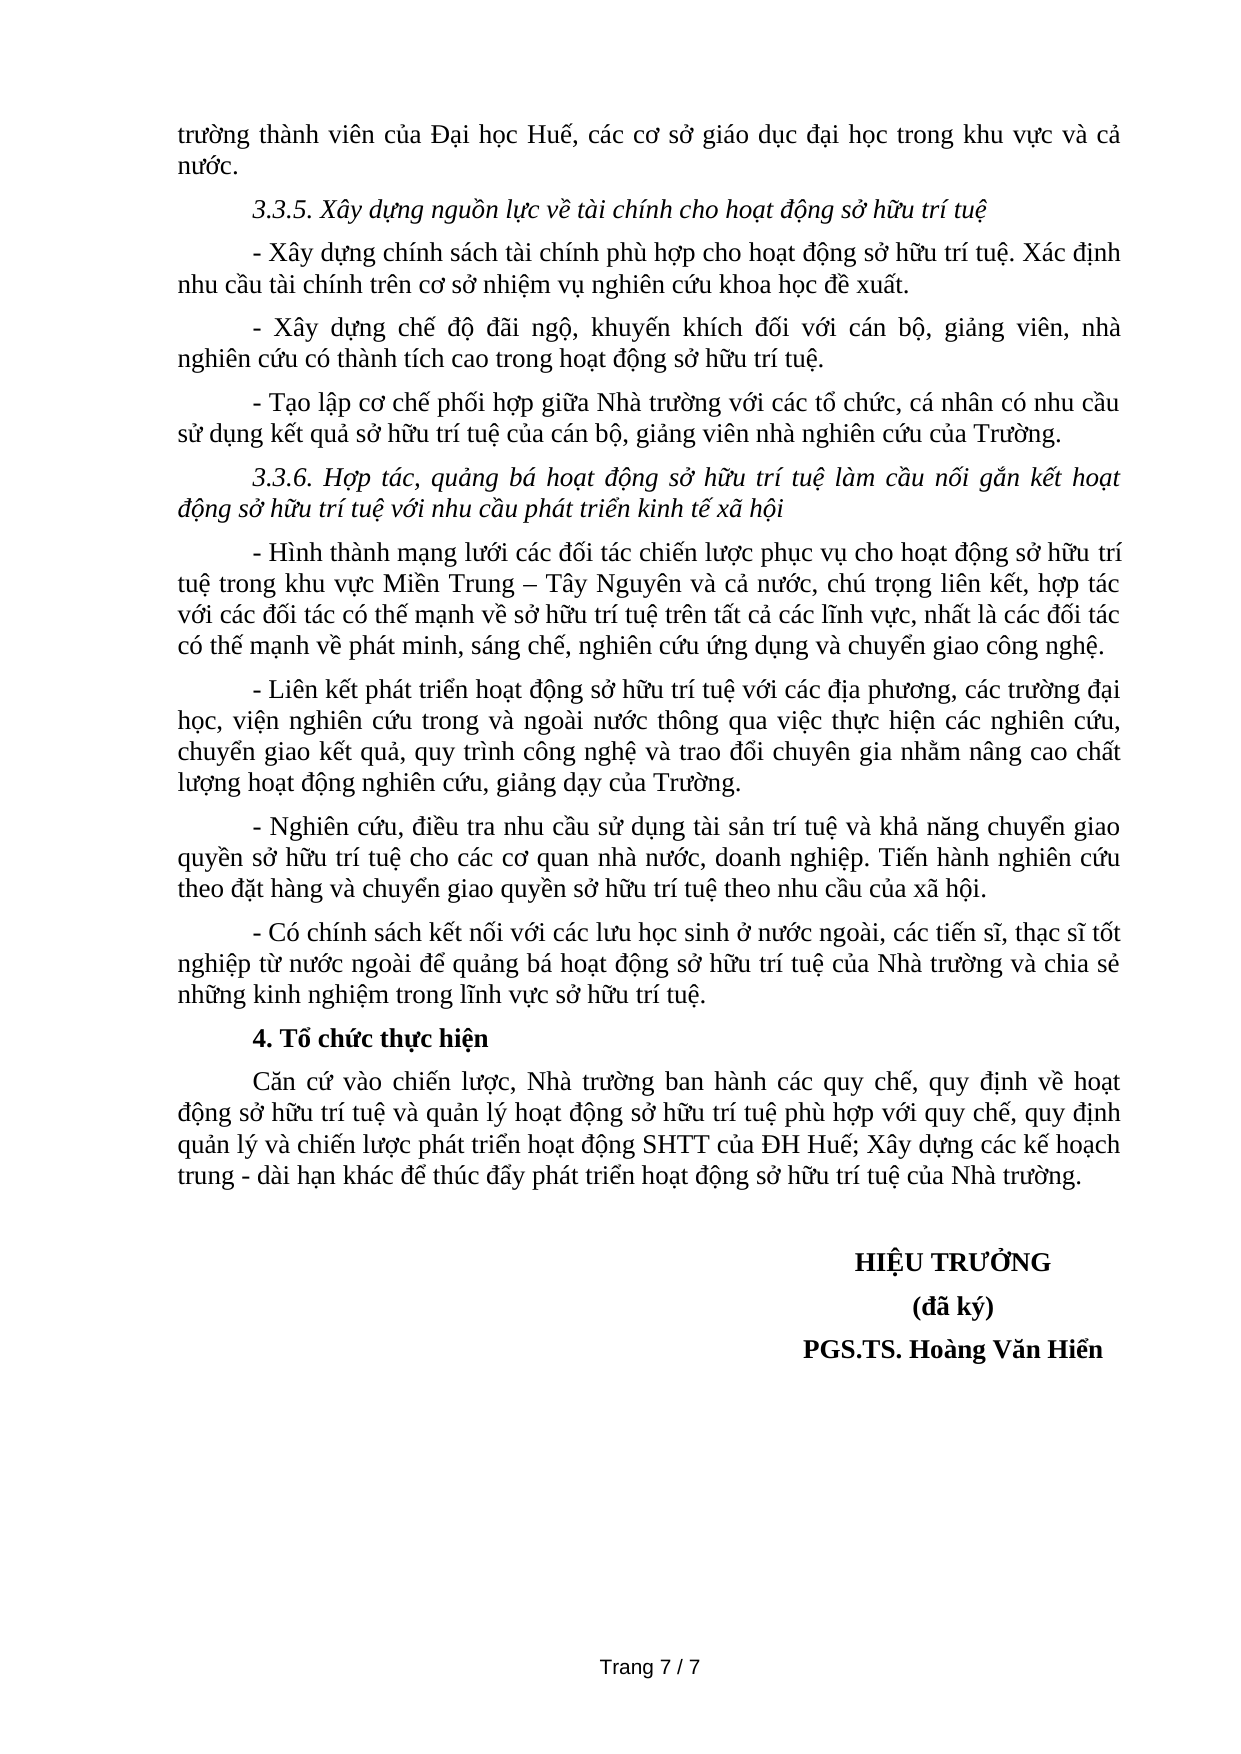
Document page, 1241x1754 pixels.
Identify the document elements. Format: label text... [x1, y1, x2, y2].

list PGS.TS. Hoàng Văn Hiển [709, 1333, 1122, 1364]
text - Tạo lập cơ chế phối hợp giữa Nhà trường với các tổ chức, cá nhân có nhu cầu sử dụng kết quả sở hữu trí tuệ của cán bộ, giảng viên nhà nghiên cứu của Trường. [177, 386, 1122, 448]
text Căn cứ vào chiến lược, Nhà trường ban hành các quy chế, quy định về hoạt động sở hữu trí tuệ và quản lý hoạt động sở hữu trí tuệ phù hợp với quy chế, quy định quản lý và chiến lược phát triển hoạt động SHTT của ĐH Huế; Xây dựng các kế hoạch trung - dài hạn khác để thúc đẩy phát triển hoạt động sở hữu trí tuệ của Nhà trường. [177, 1065, 1122, 1190]
text - Có chính sách kết nối với các lưu học sinh ở nước ngoài, các tiến sĩ, thạc sĩ tốt nghiệp từ nước ngoài để quảng bá hoạt động sở hữu trí tuệ của Nhà trường và chia sẻ những kinh nghiệm trong lĩnh vực sở hữu trí tuệ. [177, 916, 1122, 1009]
subtitle 4. Tổ chức thực hiện [177, 1022, 1122, 1053]
text - Xây dựng chế độ đãi ngộ, khuyến khích đối với cán bộ, giảng viên, nhà nghiên cứu có thành tích cao trong hoạt động sở hữu trí tuệ. [177, 311, 1122, 374]
text - Xây dựng chính sách tài chính phù hợp cho hoạt động sở hữu trí tuệ. Xác định nhu cầu tài chính trên cơ sở nhiệm vụ nghiên cứu khoa học đề xuất. [177, 237, 1122, 299]
subtitle 3.3.6. Hợp tác, quảng bá hoạt động sở hữu trí tuệ làm cầu nối gắn kết hoạt động sở hữu trí tuệ với nhu cầu phát triển kinh tế xã hội [177, 461, 1122, 523]
list (đã ký) [709, 1290, 1122, 1321]
list HIỆU TRƯỞNG [709, 1246, 1122, 1277]
text - Liên kết phát triển hoạt động sở hữu trí tuệ với các địa phương, các trường đại học, viện nghiên cứu trong và ngoài nước thông qua việc thực hiện các nghiên cứu, chuyển giao kết quả, quy trình công nghệ và trao đổi chuyên gia nhằm nâng cao chất lượng hoạt động nghiên cứu, giảng dạy của Trường. [177, 673, 1122, 797]
text - Hình thành mạng lưới các đối tác chiến lược phục vụ cho hoạt động sở hữu trí tuệ trong khu vực Miền Trung – Tây Nguyên và cả nước, chú trọng liên kết, hợp tác với các đối tác có thế mạnh về sở hữu trí tuệ trên tất cả các lĩnh vực, nhất là các đối tác có thế mạnh về phát minh, sáng chế, nghiên cứu ứng dụng và chuyển giao công nghệ. [177, 536, 1122, 660]
subtitle 3.3.5. Xây dựng nguồn lực về tài chính cho hoạt động sở hữu trí tuệ [177, 193, 1122, 224]
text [177, 118, 1122, 180]
text - Nghiên cứu, điều tra nhu cầu sử dụng tài sản trí tuệ và khả năng chuyển giao quyền sở hữu trí tuệ cho các cơ quan nhà nước, doanh nghiệp. Tiến hành nghiên cứu theo đặt hàng và chuyển giao quyền sở hữu trí tuệ theo nhu cầu của xã hội. [177, 810, 1122, 903]
